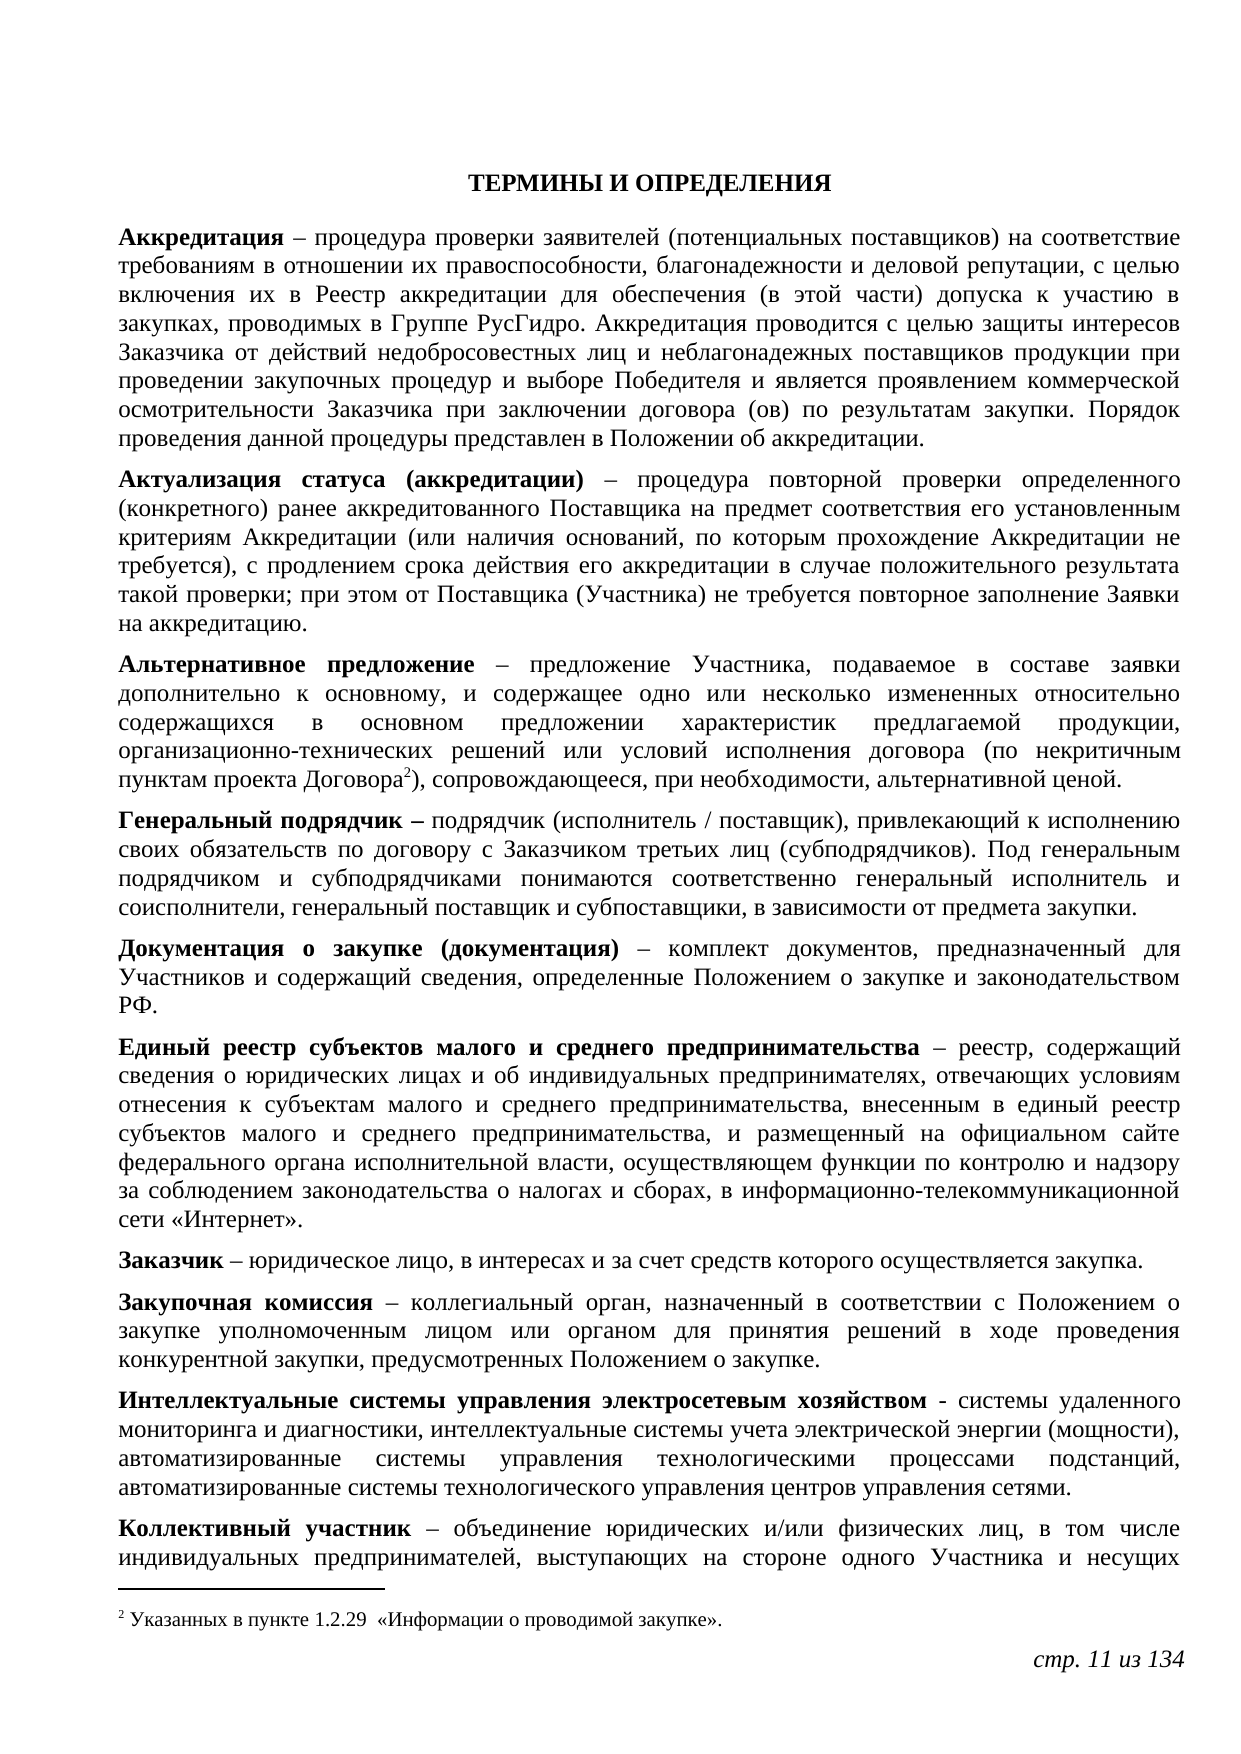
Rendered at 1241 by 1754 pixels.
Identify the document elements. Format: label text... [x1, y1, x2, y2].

text Заказчик – юридическое лицо, в интересах и за счет средств которого осуществляется закупка. [118, 1246, 1181, 1274]
text Закупочная комиссия – коллегиальный орган, назначенный в соответствии с Положением о закупке уполномоченным лицом или органом для принятия решений в ходе проведения конкурентной закупки, предусмотренных Положением о закупке. [118, 1287, 1181, 1373]
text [118, 1513, 1181, 1571]
text Аккредитация – процедура проверки заявителей (потенциальных поставщиков) на соответствие требованиям в отношении их правоспособности, благонадежности и деловой репутации, с целью включения их в Реестр аккредитации для обеспечения (в этой части) допуска к участию в закупках, проводимых в Группе РусГидро. Аккредитация проводится с целью защиты интересов Заказчика от действий недобросовестных лиц и неблагонадежных поставщиков продукции при проведении закупочных процедур и выборе Победителя и является проявлением коммерческой осмотрительности Заказчика при заключении договора (ов) по результатам закупки. Порядок проведения данной процедуры представлен в Положении об аккредитации. [118, 222, 1181, 452]
subtitle ТЕРМИНЫ И ОПРЕДЕЛЕНИЯ [118, 168, 1181, 197]
text Актуализация статуса (аккредитации) – процедура повторной проверки определенного (конкретного) ранее аккредитованного Поставщика на предмет соответствия его установленным критериям Аккредитации (или наличия оснований, по которым прохождение Аккредитации не требуется), с продлением срока действия его аккредитации в случае положительного результата такой проверки; при этом от Поставщика (Участника) не требуется повторное заполнение Заявки на аккредитацию. [118, 464, 1181, 637]
text Интеллектуальные системы управления электросетевым хозяйством - системы удаленного мониторинга и диагностики, интеллектуальные системы учета электрической энергии (мощности), автоматизированные системы управления технологическими процессами подстанций, автоматизированные системы технологического управления центров управления сетями. [118, 1386, 1181, 1501]
text Документация о закупке (документация) – комплект документов, предназначенный для Участников и содержащий сведения, определенные Положением о закупке и законодательством РФ. [118, 933, 1181, 1019]
text Единый реестр субъектов малого и среднего предпринимательства – реестр, содержащий сведения о юридических лицах и об индивидуальных предпринимателях, отвечающих условиям отнесения к субъектам малого и среднего предпринимательства, внесенным в единый реестр субъектов малого и среднего предпринимательства, и размещенный на официальном сайте федерального органа исполнительной власти, осуществляющем функции по контролю и надзору за соблюдением законодательства о налогах и сборах, в информационно-телекоммуникационной сети «Интернет». [118, 1032, 1181, 1233]
text Генеральный подрядчик – подрядчик (исполнитель / поставщик), привлекающий к исполнению своих обязательств по договору с Заказчиком третьих лиц (субподрядчиков). Под генеральным подрядчиком и субподрядчиками понимаются соответственно генеральный исполнитель и соисполнители, генеральный поставщик и субпоставщики, в зависимости от предмета закупки. [118, 806, 1181, 921]
text Альтернативное предложение – предложение Участника, подаваемое в составе заявки дополнительно к основному, и содержащее одно или несколько измененных относительно содержащихся в основном предложении характеристик предлагаемой продукции, организационно-технических решений или условий исполнения договора (по некритичным пунктам проекта Договора), сопровождающееся, при необходимости, альтернативной ценой. [118, 649, 1181, 793]
